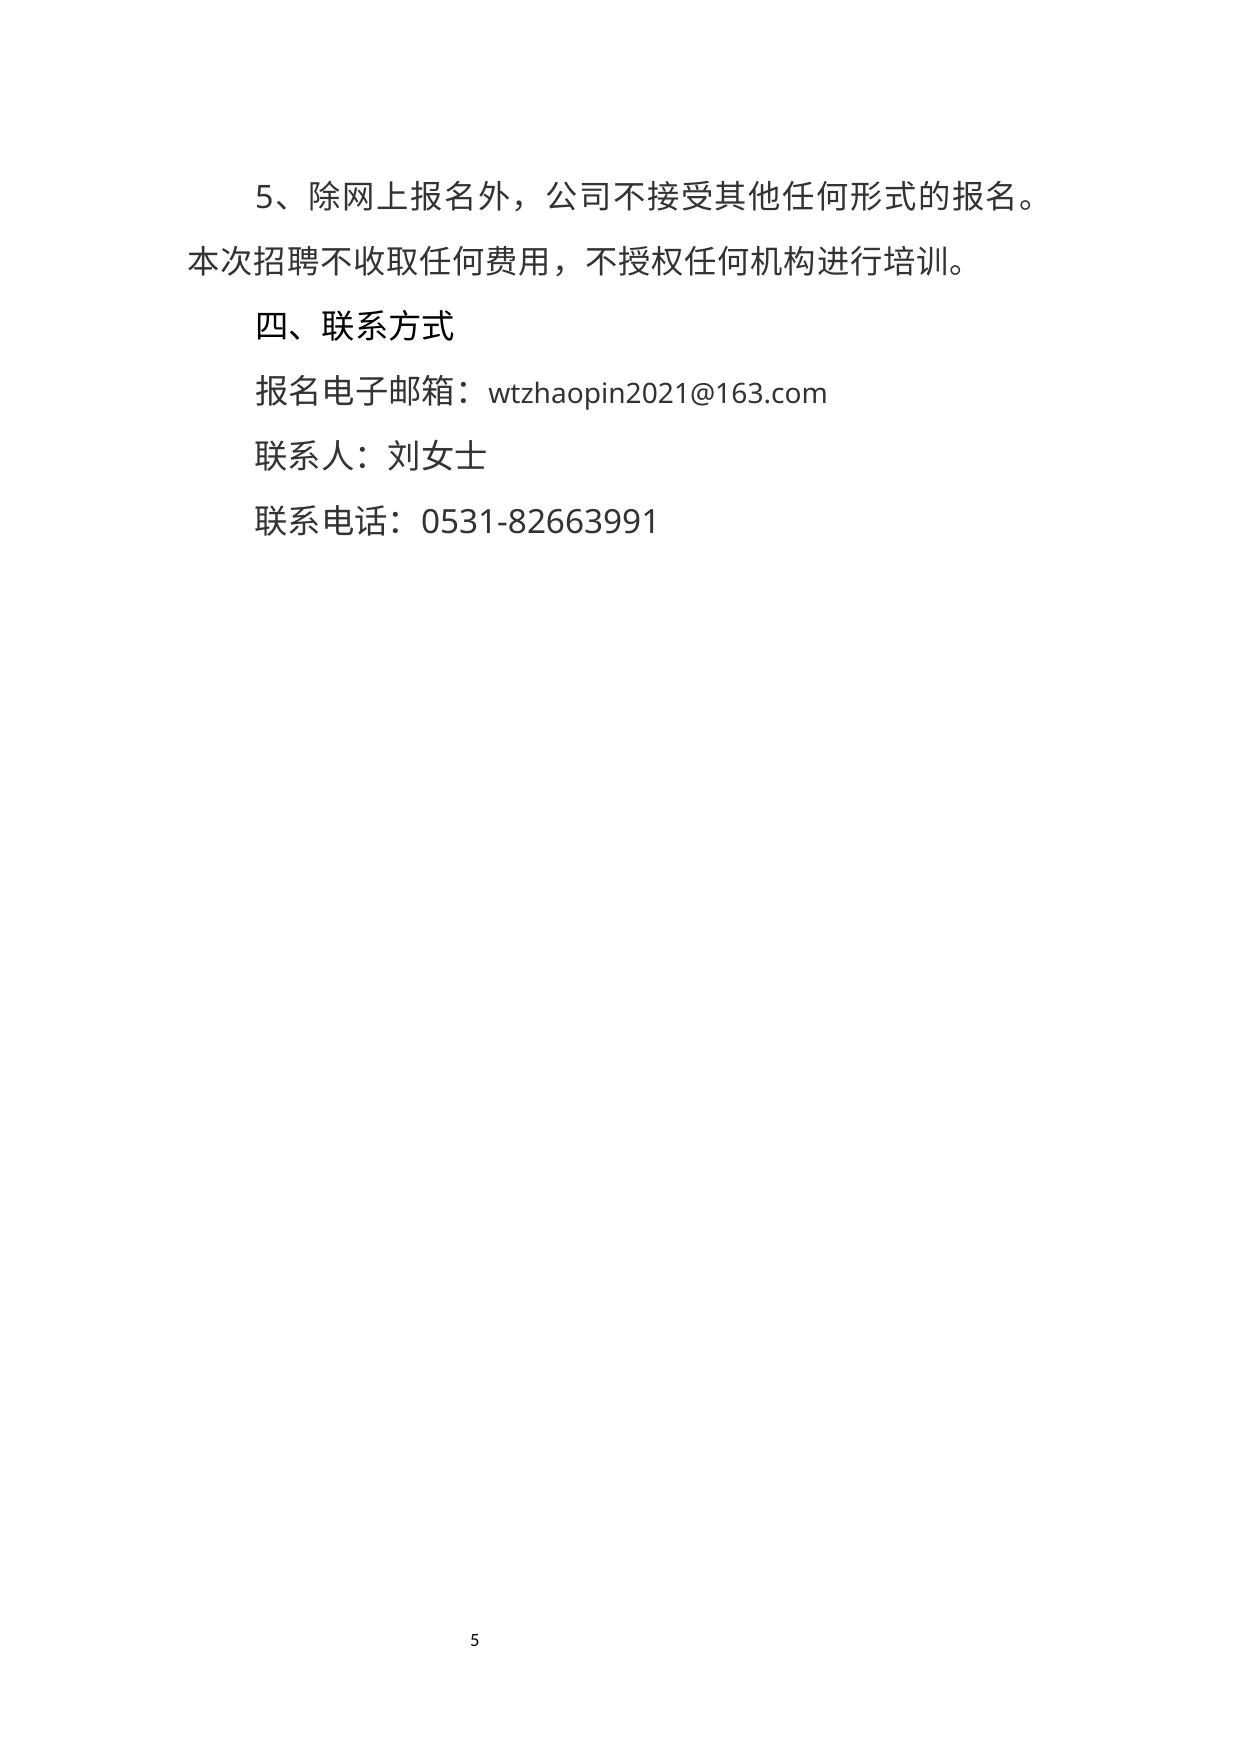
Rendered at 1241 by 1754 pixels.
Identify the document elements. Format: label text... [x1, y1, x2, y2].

text 四、联系方式 [187, 292, 1053, 357]
text 5、除网上报名外，公司不接受其他任何形式的报名。本次招聘不收取任何费用，不授权任何机构进行培训。 [187, 162, 1053, 292]
text 联系人：刘女士 [187, 422, 1053, 487]
text 联系电话：0531-82663991 [187, 487, 1053, 552]
text 报名电子邮箱：wtzhaopin2021@163.com [187, 357, 1053, 422]
